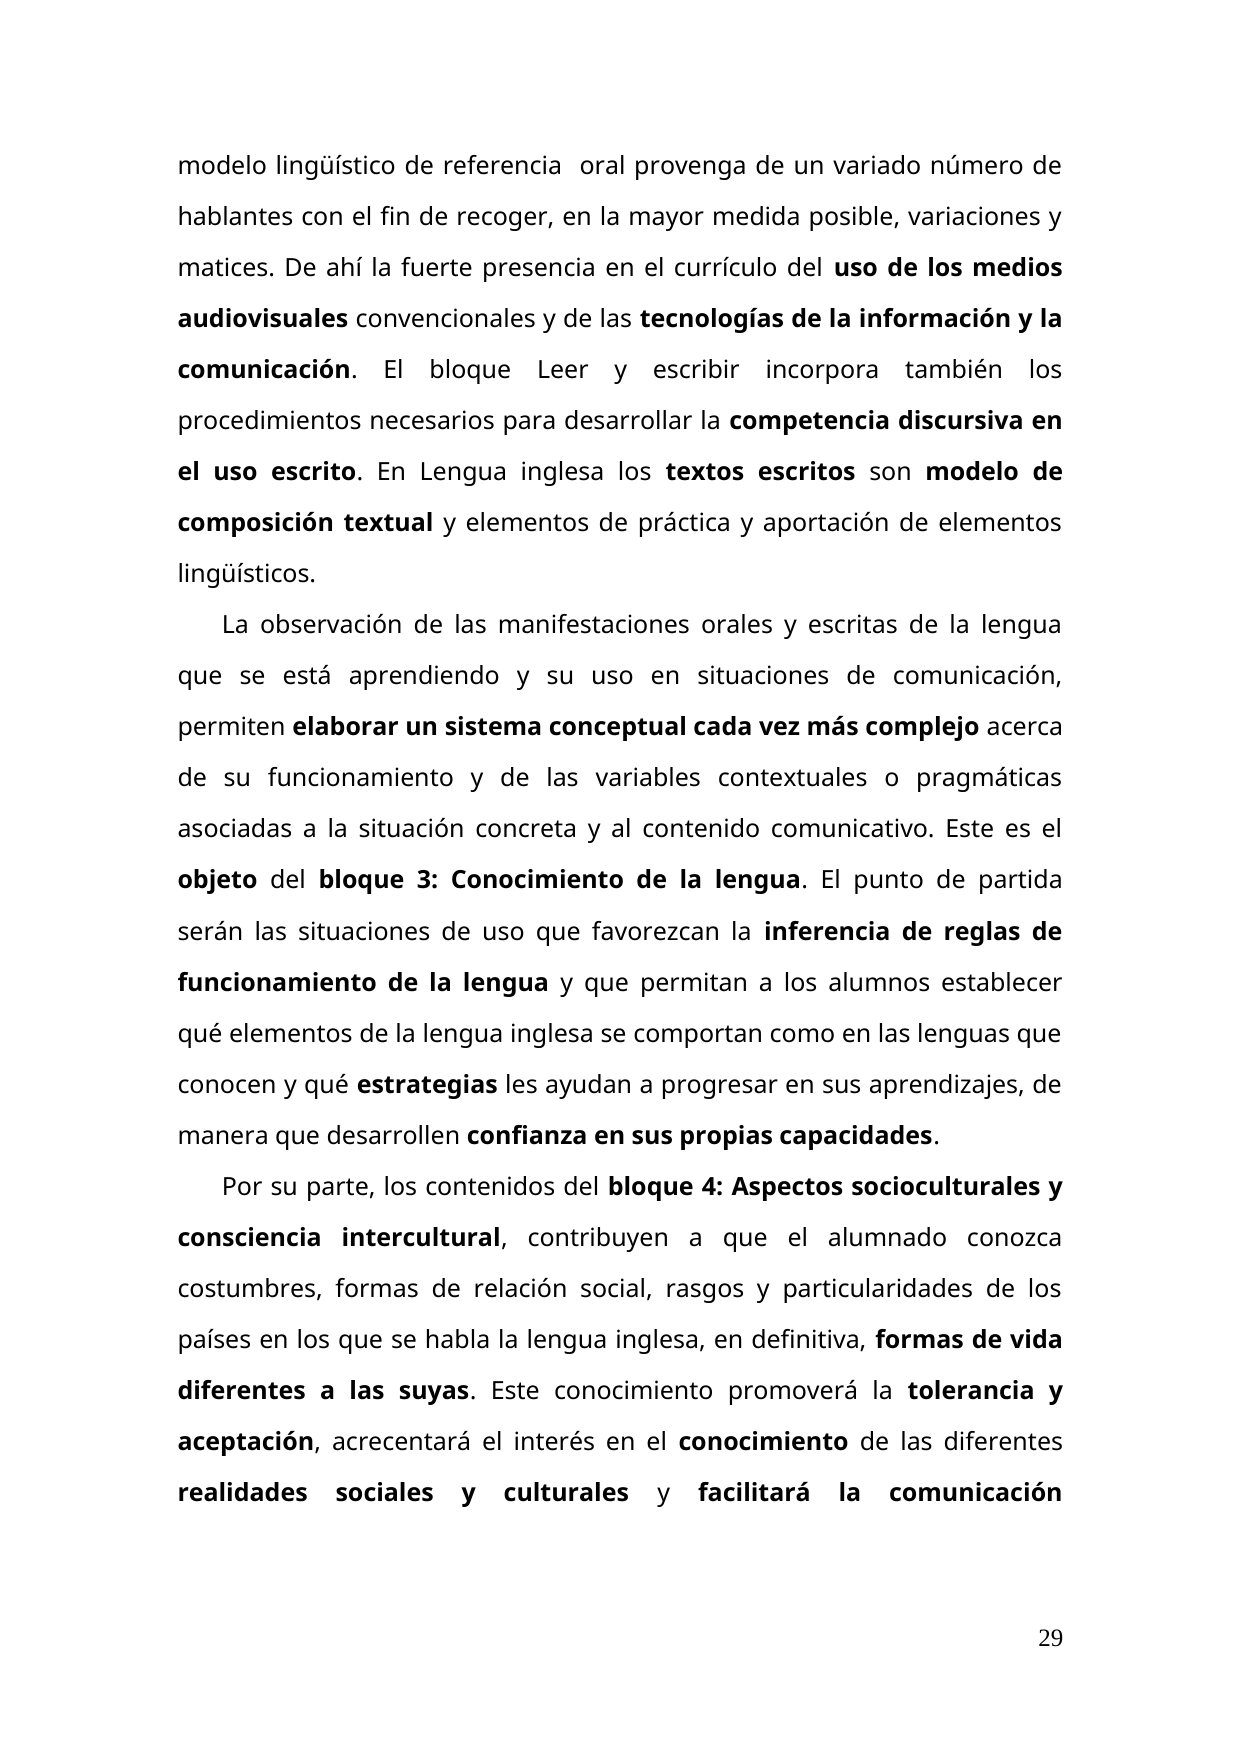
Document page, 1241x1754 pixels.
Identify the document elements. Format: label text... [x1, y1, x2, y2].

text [177, 1168, 1063, 1509]
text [177, 148, 1063, 590]
text La observación de las manifestaciones orales y escritas de la lengua que se está aprendiendo y su uso en situaciones de comunicación, permiten elaborar un sistema conceptual cada vez más complejo acerca de su funcionamiento y de las variables contextuales o pragmáticas asociadas a la situación concreta y al contenido comunicativo. Este es el objeto del bloque 3: Conocimiento de la lengua. El punto de partida serán las situaciones de uso que favorezcan la inferencia de reglas de funcionamiento de la lengua y que permitan a los alumnos establecer qué elementos de la lengua inglesa se comportan como en las lenguas que conocen y qué estrategias les ayudan a progresar en sus aprendizajes, de manera que desarrollen confianza en sus propias capacidades. [177, 607, 1063, 1151]
